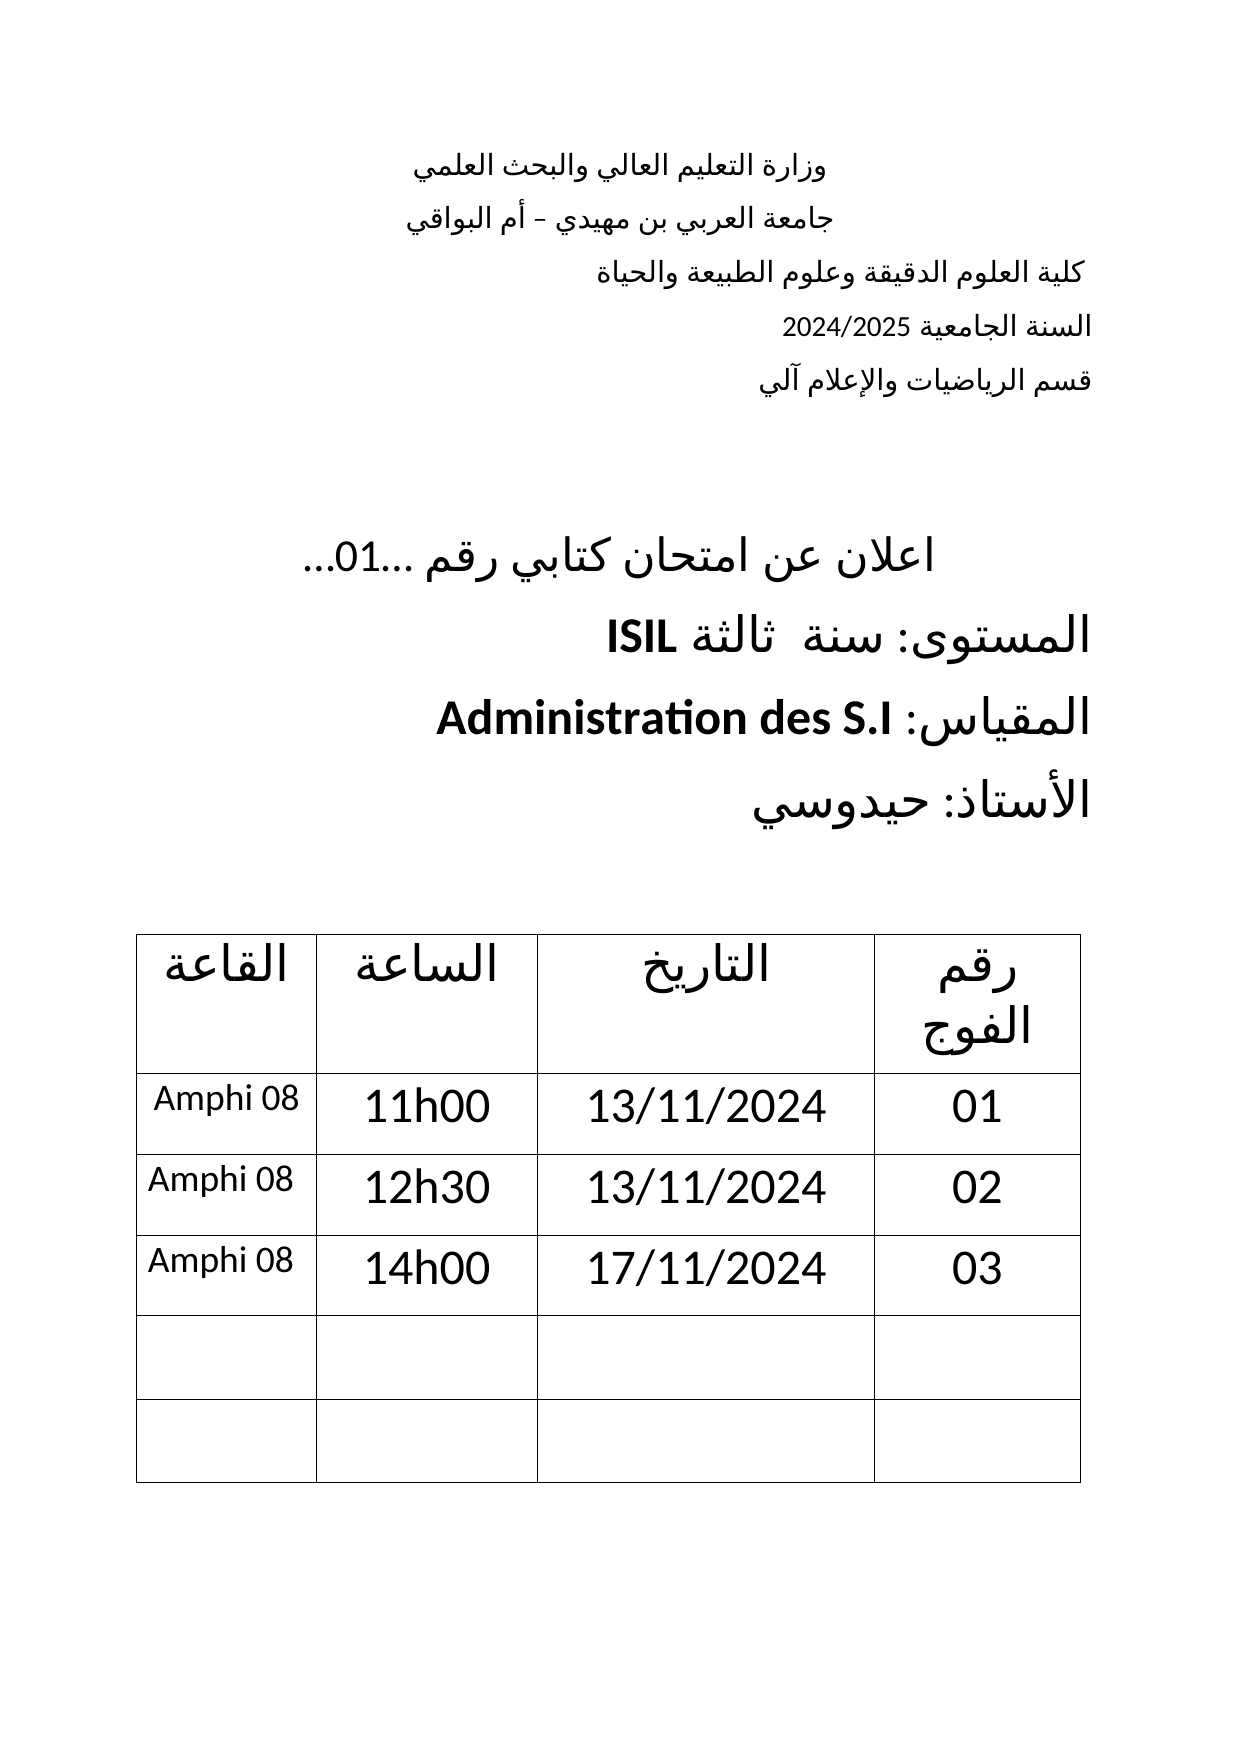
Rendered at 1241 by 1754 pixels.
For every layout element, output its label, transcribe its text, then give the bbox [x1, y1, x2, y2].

table_cell [317, 1316, 537, 1399]
table_cell 02 [875, 1155, 1080, 1234]
table_cell [875, 1316, 1080, 1399]
table_header التاريخ [538, 935, 874, 1073]
table_cell [137, 1316, 316, 1399]
table_cell Amphi 08 [137, 1074, 316, 1154]
table_cell 14h00 [317, 1236, 537, 1315]
table_cell Amphi 08 [137, 1236, 316, 1315]
table_cell 11h00 [317, 1074, 537, 1154]
text المقياس: Administration des S.I [148, 686, 1093, 747]
text الأستاذ: حيدوسي [148, 768, 1093, 829]
table_cell [538, 1316, 874, 1399]
text كلیة العلوم الدقیقة وعلوم الطبیعة والحیاة [148, 256, 1093, 289]
text قسم الریاضیات والإعلام آلي [148, 363, 1093, 397]
table_cell [875, 1400, 1080, 1482]
table_cell 13/11/2024 [538, 1074, 874, 1154]
table_cell 13/11/2024 [538, 1155, 874, 1234]
table_cell [317, 1400, 537, 1482]
table_cell Amphi 08 [137, 1155, 316, 1234]
table_header رقم الفوج [875, 935, 1080, 1073]
text المستوى: سنة ثالثة ISIL [148, 603, 1093, 664]
table_header الساعة [317, 935, 537, 1073]
table_cell 03 [875, 1236, 1080, 1315]
text جامعة العربي بن مھیدي – أم البواقي [148, 200, 1093, 236]
text وزارة التعلیم العالي والبحث العلمي [148, 148, 1093, 181]
table_cell [538, 1400, 874, 1482]
table_header القاعة [137, 935, 316, 1073]
table_cell 17/11/2024 [538, 1236, 874, 1315]
table_cell 01 [875, 1074, 1080, 1154]
table_cell 12h30 [317, 1155, 537, 1234]
table_cell [137, 1400, 316, 1482]
text اعلان عن امتحان كتابي رقم …01… [148, 526, 1093, 582]
text السنة الجامعیة 2024/2025 [148, 308, 1093, 344]
